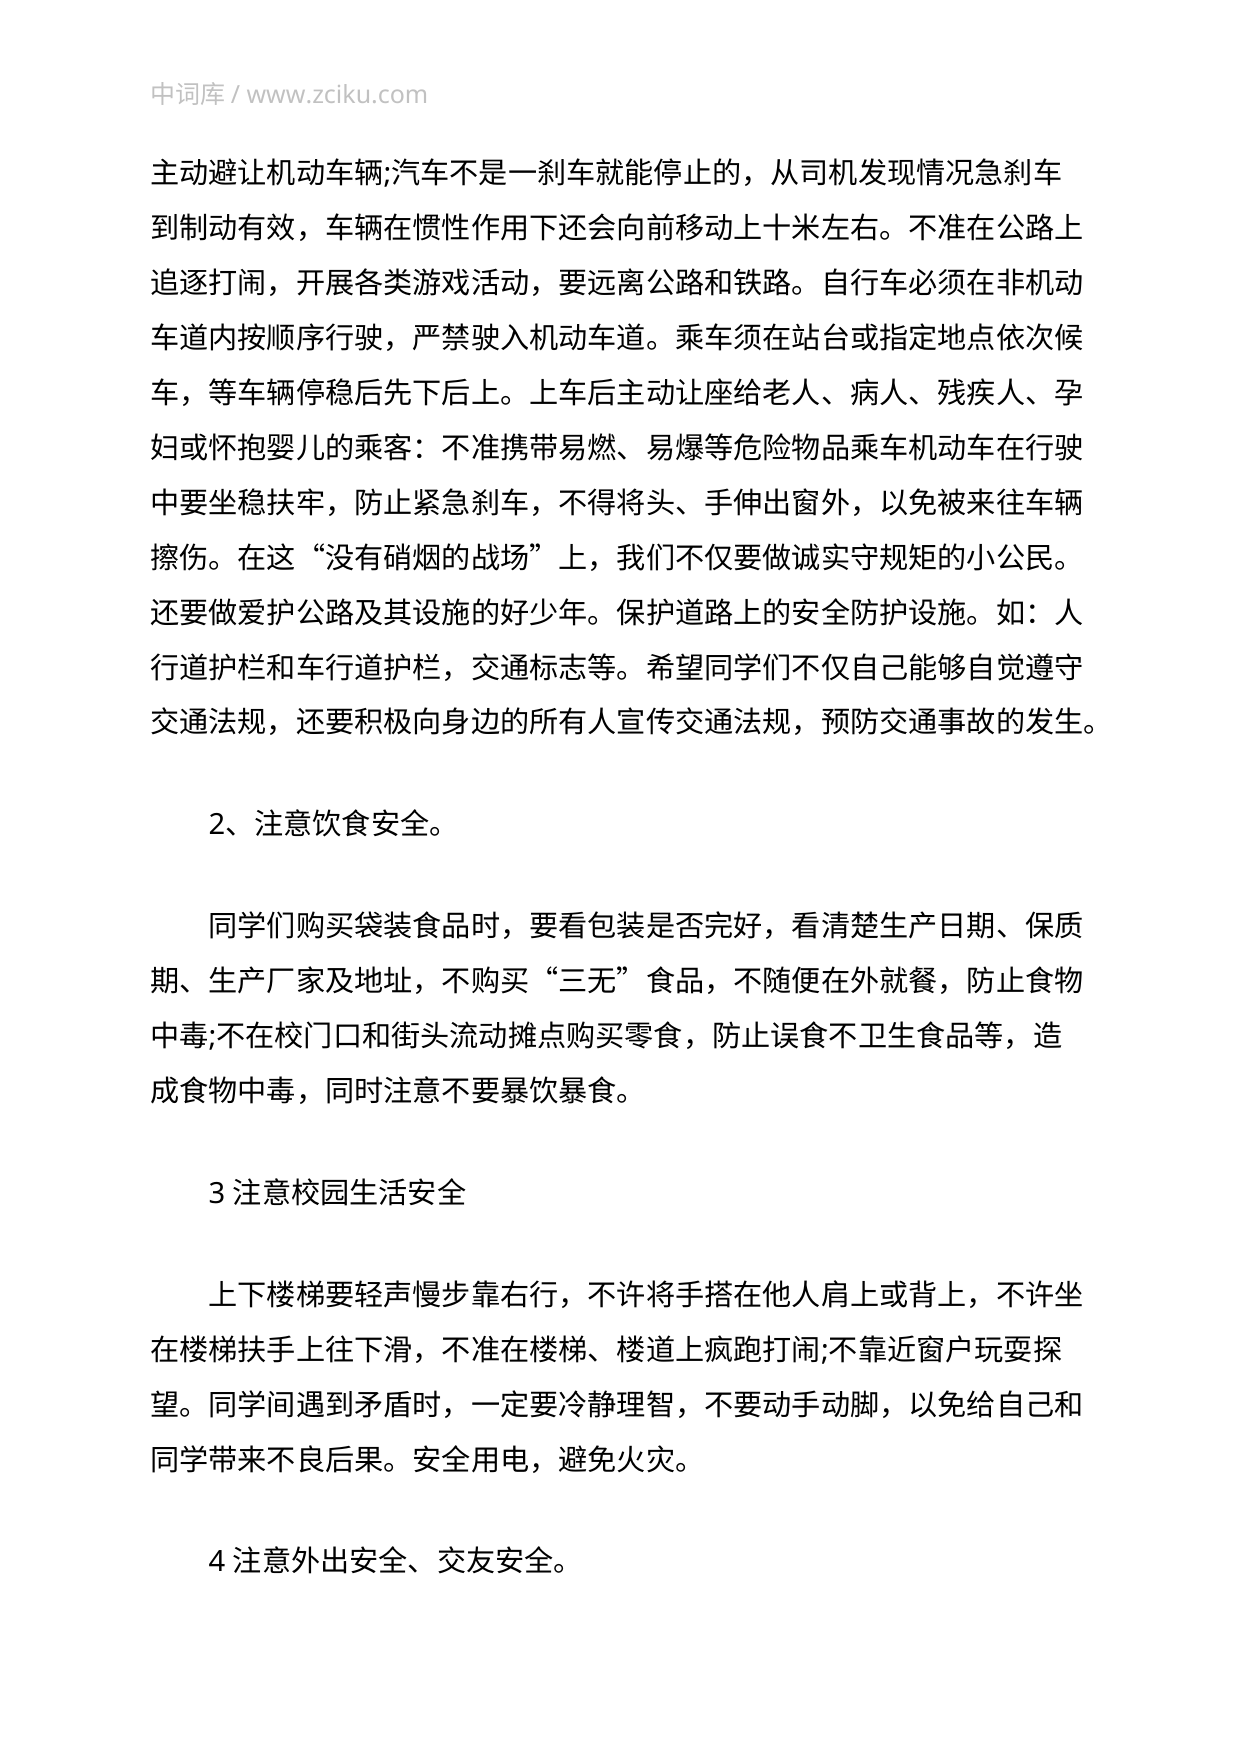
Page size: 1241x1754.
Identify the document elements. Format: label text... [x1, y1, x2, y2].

text 2、注意饮食安全。 [150, 801, 1090, 843]
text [150, 150, 1090, 741]
text 同学们购买袋装食品时，要看包装是否完好，看清楚生产日期、保质期、生产厂家及地址，不购买“三无”食品，不随便在外就餐，防止食物中毒;不在校门口和街头流动摊点购买零食，防止误食不卫生食品等，造成食物中毒，同时注意不要暴饮暴食。 [150, 903, 1090, 1110]
text 上下楼梯要轻声慢步靠右行，不许将手搭在他人肩上或背上，不许坐在楼梯扶手上往下滑，不准在楼梯、楼道上疯跑打闹;不靠近窗户玩耍探望。同学间遇到矛盾时，一定要冷静理智，不要动手动脚，以免给自己和同学带来不良后果。安全用电，避免火灾。 [150, 1271, 1090, 1478]
text 3 注意校园生活安全 [150, 1169, 1090, 1212]
text 4 注意外出安全、交友安全。 [150, 1538, 1090, 1580]
